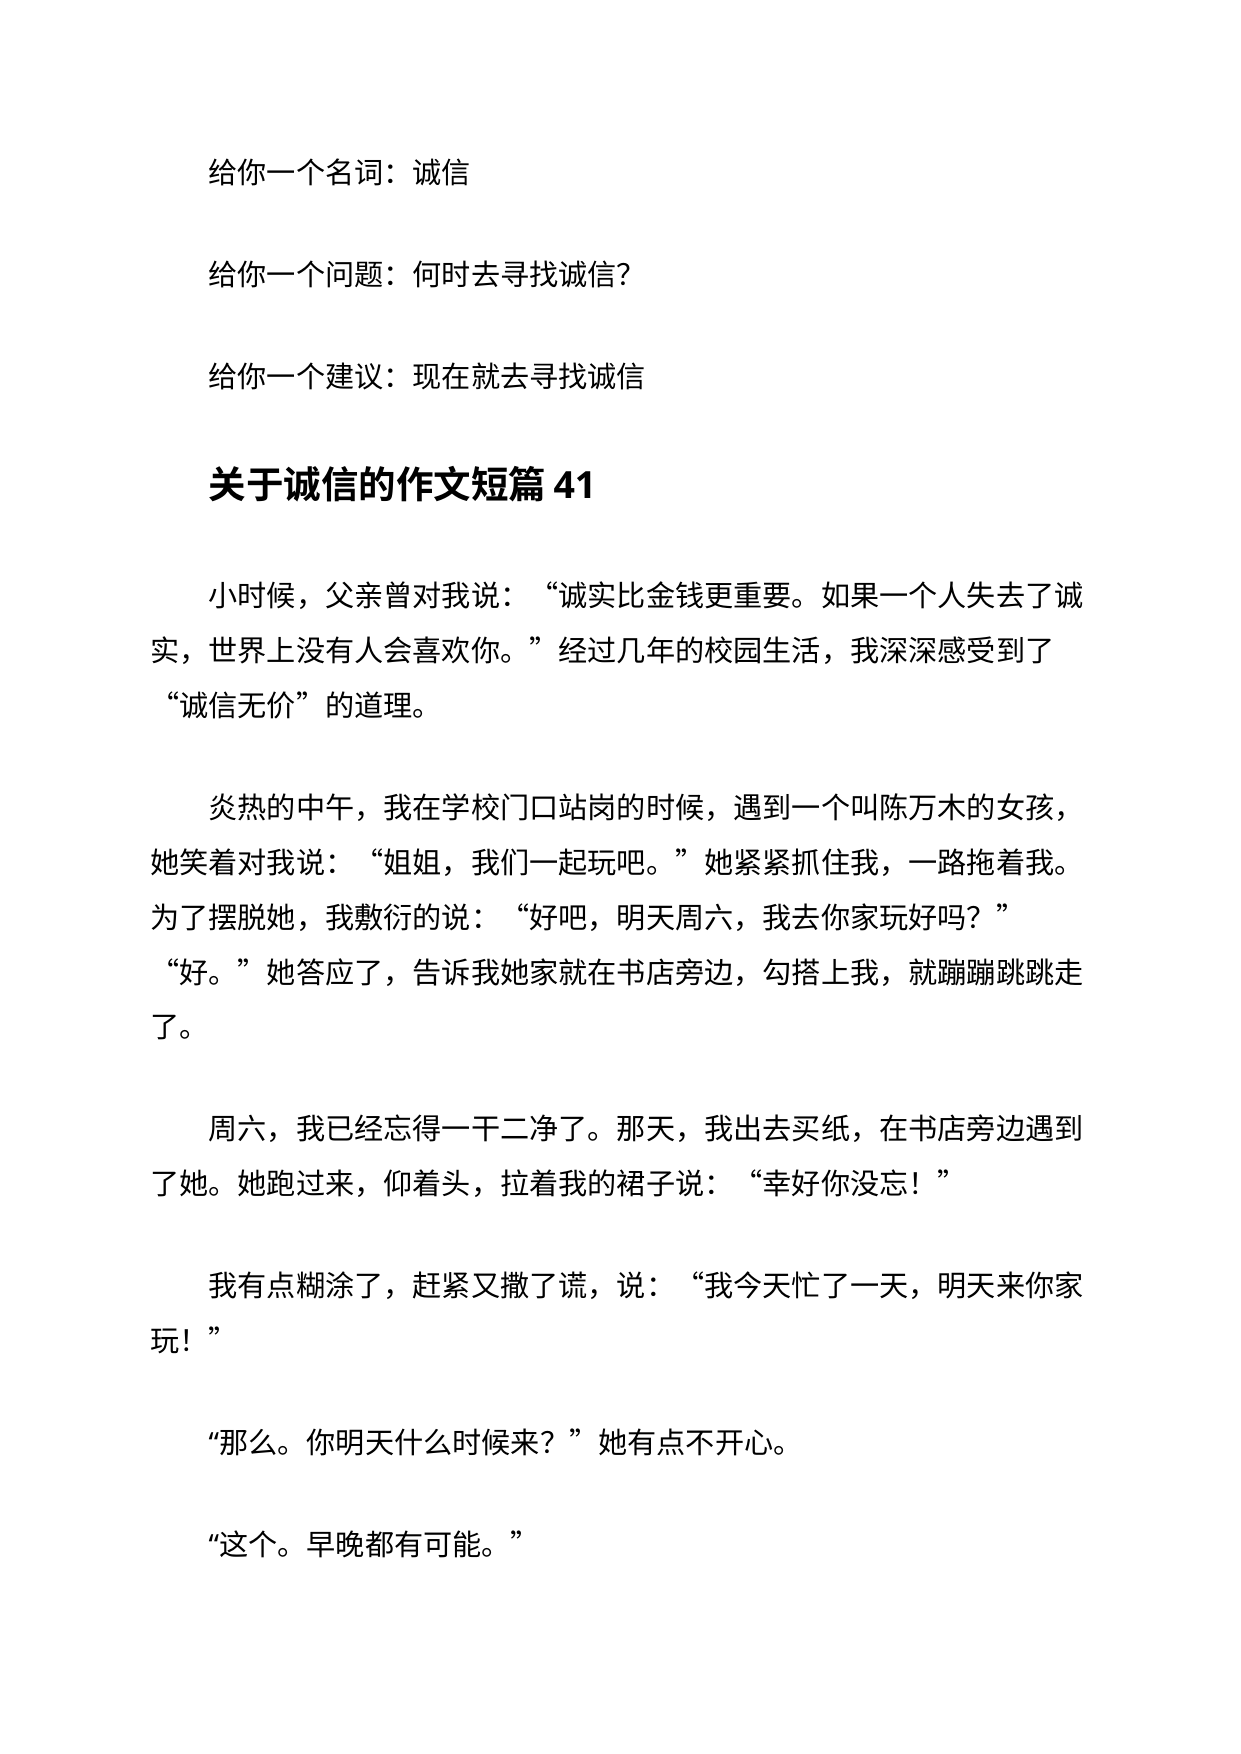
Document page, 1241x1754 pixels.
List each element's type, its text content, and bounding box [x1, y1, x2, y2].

text 炎热的中午，我在学校门口站岗的时候，遇到一个叫陈万木的女孩，她笑着对我说：“姐姐，我们一起玩吧。”她紧紧抓住我，一路拖着我。为了摆脱她，我敷衍的说：“好吧，明天周六，我去你家玩好吗？”“好。”她答应了，告诉我她家就在书店旁边，勾搭上我，就蹦蹦跳跳走了。 [150, 784, 1090, 1046]
text 我有点糊涂了，赶紧又撒了谎，说：“我今天忙了一天，明天来你家玩！” [150, 1262, 1090, 1360]
text 小时候，父亲曾对我说：“诚实比金钱更重要。如果一个人失去了诚实，世界上没有人会喜欢你。”经过几年的校园生活，我深深感受到了“诚信无价”的道理。 [150, 573, 1090, 725]
text “那么。你明天什么时候来？”她有点不开心。 [150, 1419, 1090, 1462]
text “这个。早晚都有可能。” [150, 1521, 1090, 1563]
text 给你一个建议：现在就去寻找诚信 [150, 353, 1090, 396]
text 周六，我已经忘得一干二净了。那天，我出去买纸，在书店旁边遇到了她。她跑过来，仰着头，拉着我的裙子说：“幸好你没忘！” [150, 1106, 1090, 1203]
text 关于诚信的作文短篇41 [150, 455, 1090, 510]
text 给你一个问题：何时去寻找诚信？ [150, 252, 1090, 294]
text 给你一个名词：诚信 [150, 150, 1090, 192]
